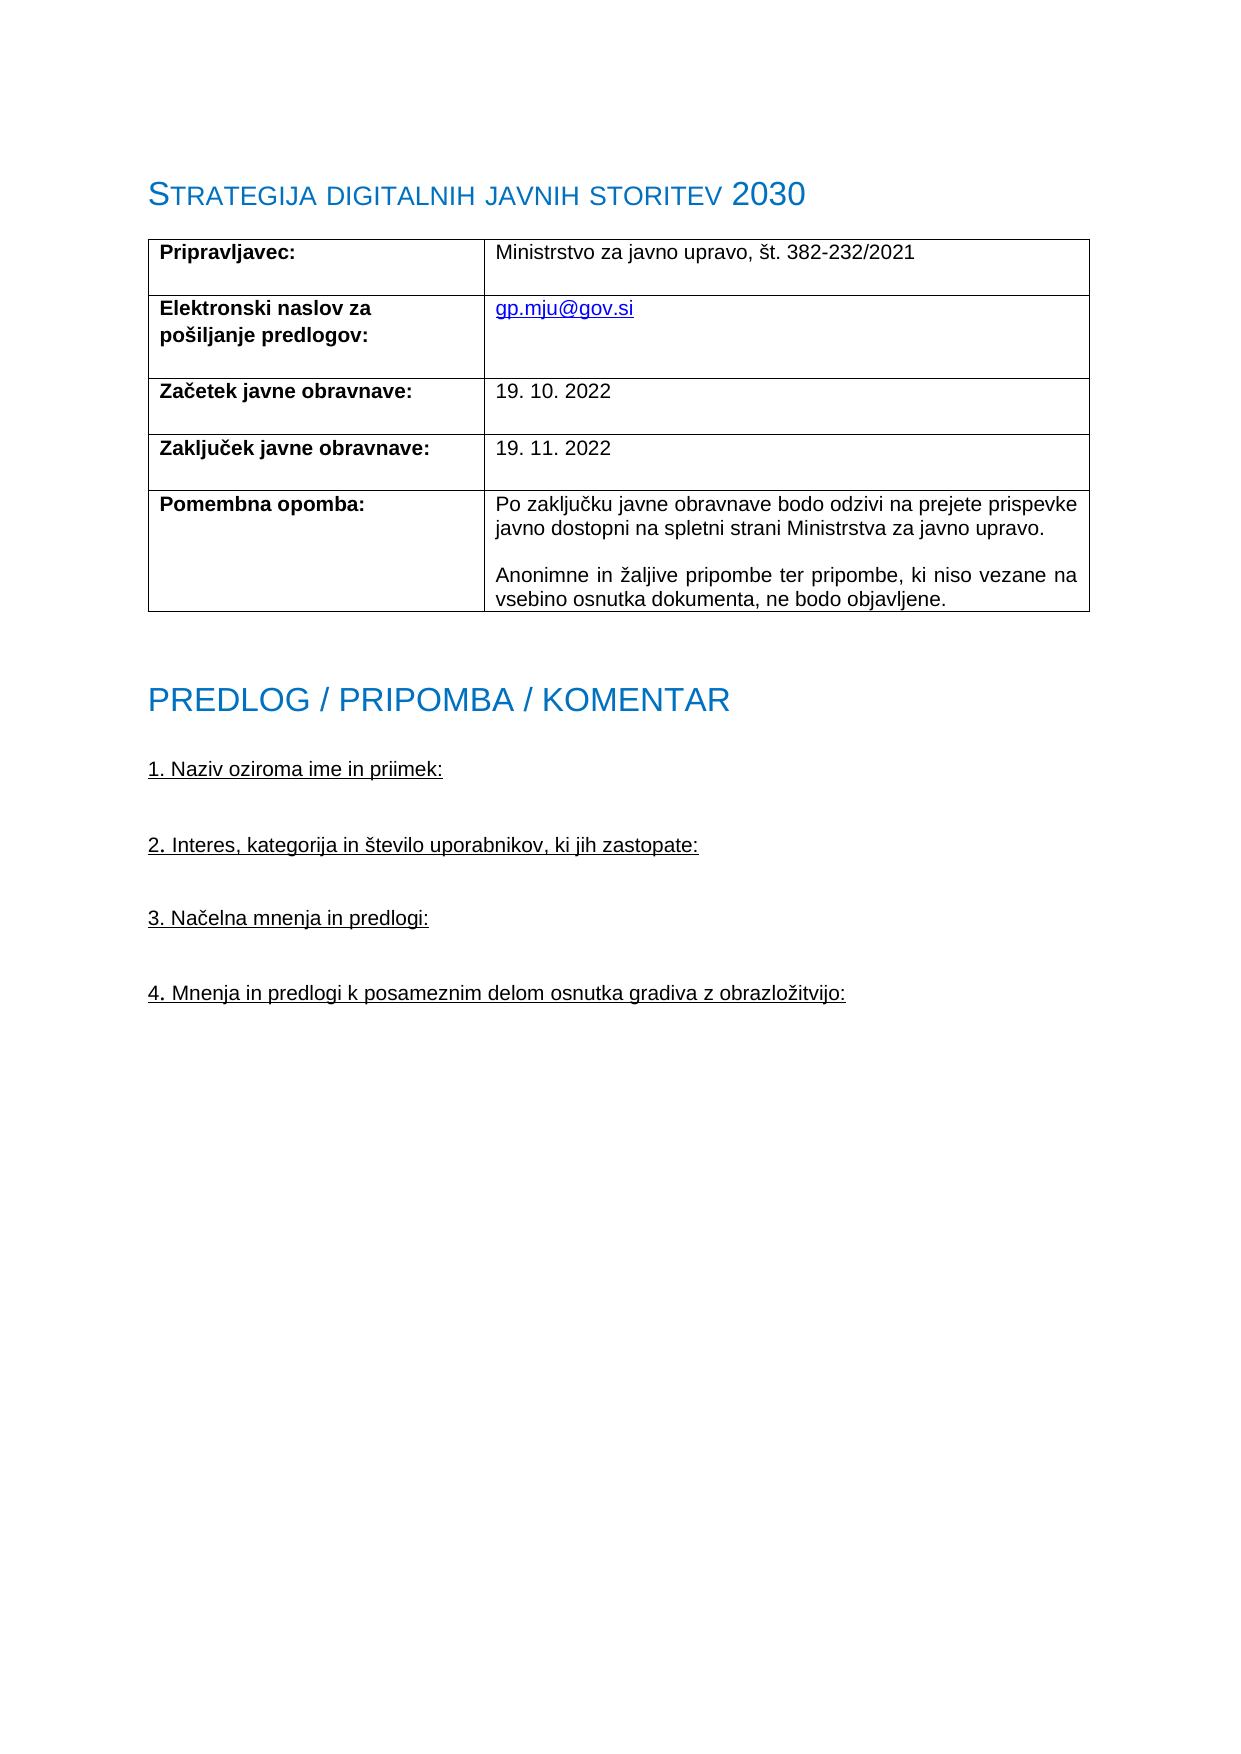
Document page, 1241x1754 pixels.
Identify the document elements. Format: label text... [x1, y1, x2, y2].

table_header Ministrstvo za javno upravo, št. 382-232/2021 [485, 240, 1089, 295]
table_cell Pomembna opomba: [149, 491, 484, 611]
table_cell Zaključek javne obravnave: [149, 435, 484, 490]
table_cell Začetek javne obravnave: [149, 379, 484, 434]
table_cell 19. 10. 2022 [485, 379, 1089, 434]
text PREDLOG / PRIPOMBA / KOMENTAR [148, 680, 1093, 718]
table_header Pripravljavec: [149, 240, 484, 295]
table_cell Po zaključku javne obravnave bodo odzivi na prejete prispevke javno dostopni na spletni strani Ministrstva za javno upravo. Anonimne in žaljive pripombe ter pripombe, ki niso vezane na vsebino osnutka dokumenta, ne bodo objavljene. [485, 491, 1089, 611]
text 1. Naziv oziroma ime in priimek: [148, 757, 1093, 781]
table_cell gp.mju@gov.si [485, 296, 1089, 378]
text 2. Interes, kategorija in število uporabnikov, ki jih zastopate: [148, 829, 1093, 858]
text 3. Načelna mnenja in predlogi: [148, 906, 1093, 929]
table_cell 19. 11. 2022 [485, 435, 1089, 490]
text Strategija digitalnih javnih storitev 2030 [148, 174, 1093, 212]
text 4. Mnenja in predlogi k posameznim delom osnutka gradiva z obrazložitvijo: [148, 977, 1093, 1006]
table_cell Elektronski naslov za pošiljanje predlogov: [149, 296, 484, 378]
